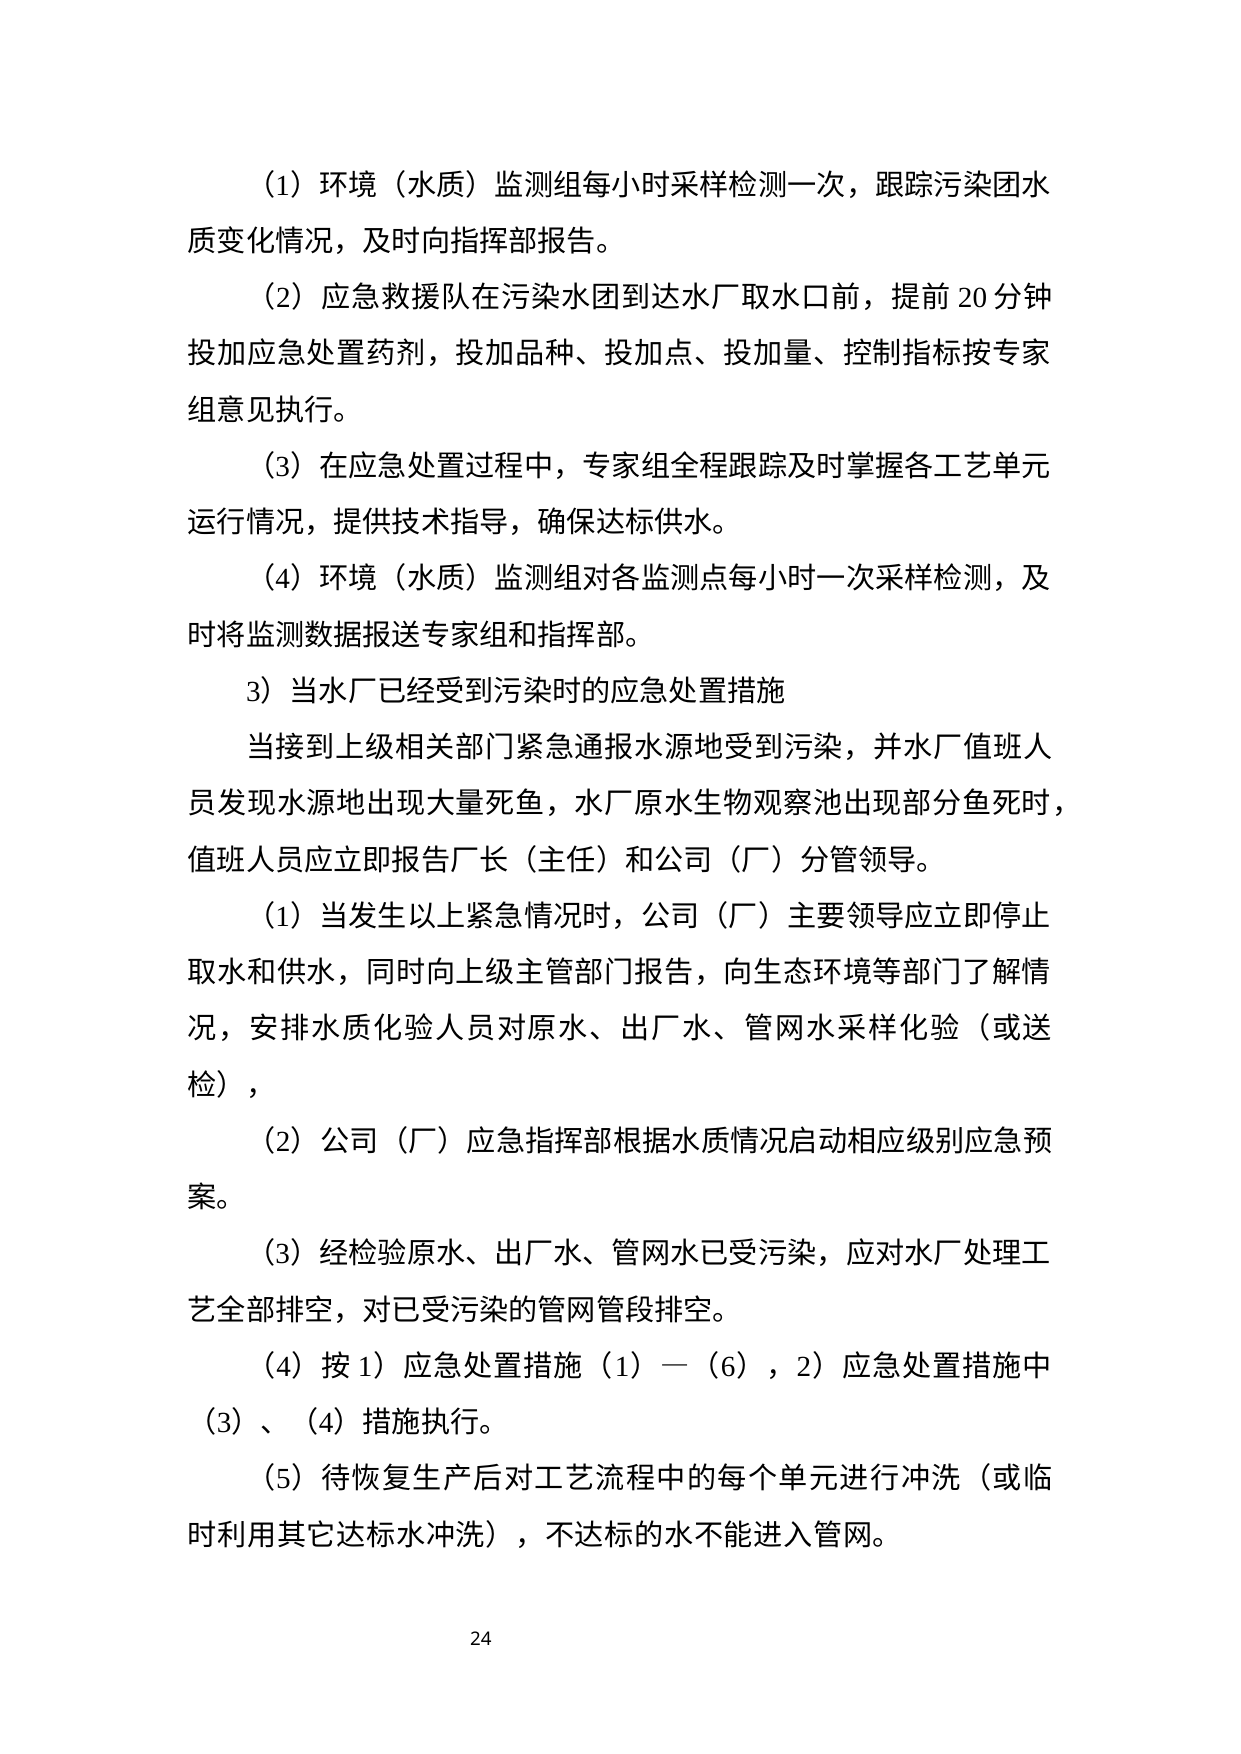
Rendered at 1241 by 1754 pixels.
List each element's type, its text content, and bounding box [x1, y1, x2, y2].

text （2）应急救援队在污染水团到达水厂取水口前，提前20分钟投加应急处置药剂，投加品种、投加点、投加量、控制指标按专家组意见执行。 [187, 262, 1053, 431]
text 3）当水厂已经受到污染时的应急处置措施 [187, 656, 1053, 712]
text （4）按1）应急处置措施（1）—（6），2）应急处置措施中（3）、（4）措施执行。 [187, 1331, 1053, 1444]
text 当接到上级相关部门紧急通报水源地受到污染，并水厂值班人员发现水源地出现大量死鱼，水厂原水生物观察池出现部分鱼死时，值班人员应立即报告厂长（主任）和公司（厂）分管领导。 [187, 712, 1053, 881]
text （2）公司（厂）应急指挥部根据水质情况启动相应级别应急预案。 [187, 1106, 1053, 1219]
text （3）经检验原水、出厂水、管网水已受污染，应对水厂处理工艺全部排空，对已受污染的管网管段排空。 [187, 1219, 1053, 1331]
text （4）环境（水质）监测组对各监测点每小时一次采样检测，及时将监测数据报送专家组和指挥部。 [187, 544, 1053, 656]
text （1）当发生以上紧急情况时，公司（厂）主要领导应立即停止取水和供水，同时向上级主管部门报告，向生态环境等部门了解情况，安排水质化验人员对原水、出厂水、管网水采样化验（或送检）， [187, 881, 1053, 1106]
text （3）在应急处置过程中，专家组全程跟踪及时掌握各工艺单元运行情况，提供技术指导，确保达标供水。 [187, 431, 1053, 544]
text （1）环境（水质）监测组每小时采样检测一次，跟踪污染团水质变化情况，及时向指挥部报告。 [187, 150, 1053, 262]
text （5）待恢复生产后对工艺流程中的每个单元进行冲洗（或临时利用其它达标水冲洗），不达标的水不能进入管网。 [187, 1444, 1053, 1556]
